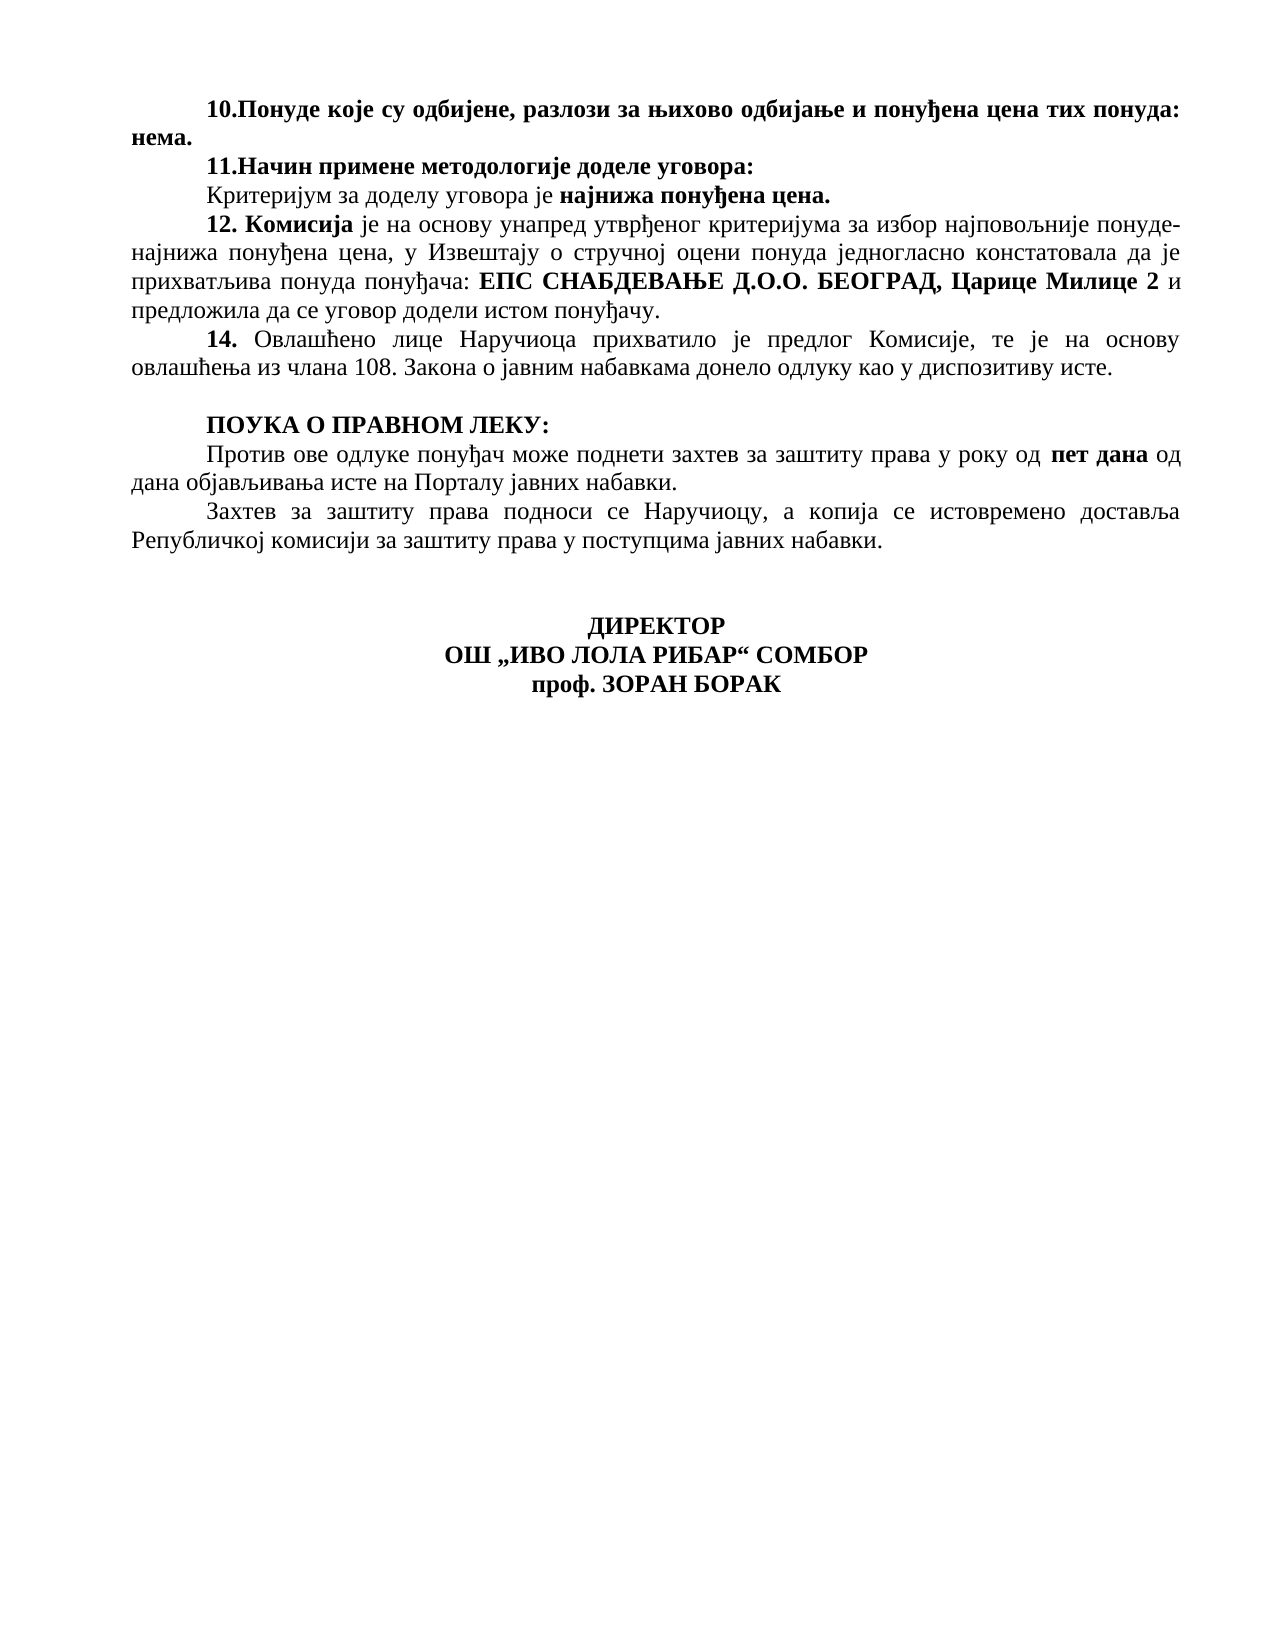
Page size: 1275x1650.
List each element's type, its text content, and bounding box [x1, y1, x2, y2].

text 12. Комисија је на основу унапред утврђеног критеријума за избор најповољније понуде-најнижа понуђена цена, у Извештају о стручној оцени понуда једногласно констатовала да је прихватљива понуда понуђача: ЕПС СНАБДЕВАЊЕ Д.О.О. БЕОГРАД, Царице Милице 2 и предложила да се уговор додели истом понуђачу. [131, 209, 1181, 324]
text 11.Начин примене методологије доделе уговора: [131, 151, 1181, 180]
text ОШ „ИВО ЛОЛА РИБАР“ СОМБОР [131, 640, 1181, 669]
text 14. Овлашћено лице Наручиоца прихватило је предлог Комисије, те је на основу овлашћења из члана 108. Закона о јавним набавкама донело одлуку као у диспозитиву исте. [131, 324, 1181, 381]
text Критеријум за доделу уговора је најнижа понуђена цена. [131, 180, 1181, 209]
text 10.Понуде које су одбијене, разлози за њихово одбијање и понуђена цена тих понуда: нема. [131, 94, 1181, 151]
text Против ове одлуке понуђач може поднети захтев за заштиту права у року од пет дана од дана објављивања исте на Порталу јавних набавки. [131, 439, 1181, 496]
text ДИРЕКТОР [131, 611, 1181, 640]
text ПОУКА О ПРАВНОМ ЛЕКУ: [131, 410, 1181, 439]
text проф. ЗОРАН БОРАК [131, 669, 1181, 697]
text Захтев за заштиту права подноси се Наручиоцу, а копија се истовремено доставља Републичкој комисији за заштиту права у поступцима јавних набавки. [131, 496, 1181, 554]
